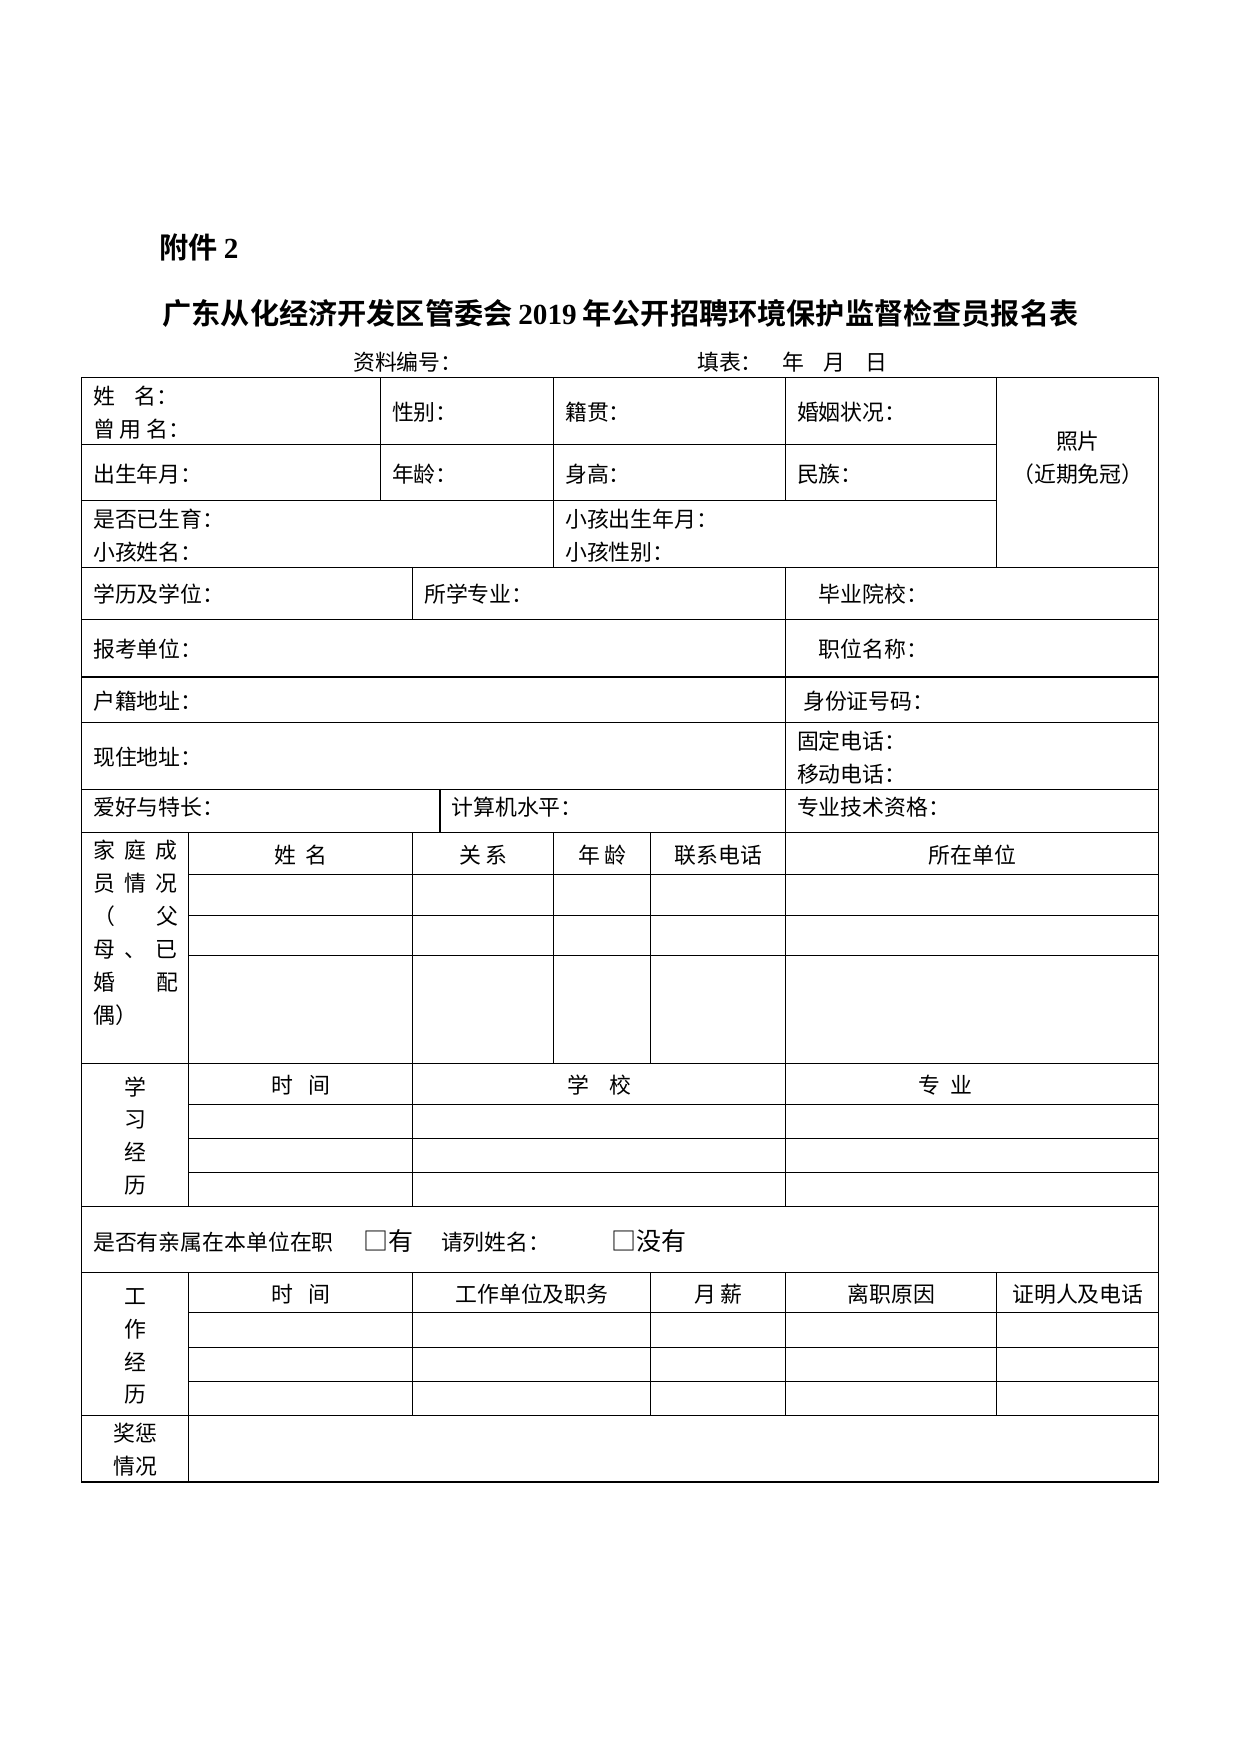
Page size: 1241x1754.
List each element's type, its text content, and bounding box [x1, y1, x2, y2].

table_cell [189, 1173, 412, 1206]
table_cell 出生年月： [82, 445, 380, 500]
table_cell [786, 1173, 1158, 1206]
table_cell 是否有亲属在本单位在职 □有 请列姓名： □没有 [82, 1207, 1158, 1272]
table_cell 报考单位： [82, 620, 785, 676]
table_cell [786, 916, 1158, 955]
table_cell [651, 1382, 785, 1415]
table_cell 姓 名 [189, 833, 412, 874]
table_cell [651, 916, 785, 955]
table_cell [997, 1382, 1158, 1415]
table_cell [651, 956, 785, 1063]
table_header 照片 （近期免冠） [997, 378, 1158, 567]
table_header 籍贯： [554, 378, 785, 444]
table_cell [651, 1348, 785, 1381]
table_cell [189, 1416, 1158, 1481]
table_cell 专 业 [786, 1064, 1158, 1104]
table_cell [413, 1313, 650, 1347]
table_cell [189, 1382, 412, 1415]
table_cell 关 系 [413, 833, 553, 874]
table_cell 奖惩 情况 [82, 1416, 188, 1481]
table_cell [413, 875, 553, 915]
table_cell [786, 1105, 1158, 1138]
table_cell 学 校 [413, 1064, 785, 1104]
table_cell 月 薪 [651, 1273, 785, 1312]
table_cell [997, 1313, 1158, 1347]
table_cell [554, 916, 650, 955]
table_cell [413, 1348, 650, 1381]
text 资料编号： 填表： 年 月 日 [159, 344, 1081, 377]
table_cell 离职原因 [786, 1273, 996, 1312]
table_header 性别： [381, 378, 553, 444]
table_cell 毕业院校： [786, 568, 1158, 619]
table_cell 时 间 [189, 1273, 412, 1312]
table_cell 是否已生育： 小孩姓名： [82, 501, 553, 567]
table_cell 身份证号码： [786, 678, 1158, 722]
table_cell 工作单位及职务 [413, 1273, 650, 1312]
table_cell [651, 875, 785, 915]
table_cell [189, 1139, 412, 1172]
table_cell 职位名称： [786, 620, 1158, 676]
table_cell [189, 1105, 412, 1138]
table_cell 联系电话 [651, 833, 785, 874]
table_cell [786, 875, 1158, 915]
table_cell 身高： [554, 445, 785, 500]
table_cell [786, 1139, 1158, 1172]
table_cell [997, 1348, 1158, 1381]
table_cell 现住地址： [82, 723, 785, 789]
table_cell [189, 916, 412, 955]
table_cell 固定电话： 移动电话： [786, 723, 1158, 789]
table_cell 民族： [786, 445, 996, 500]
text 广东从化经济开发区管委会2019年公开招聘环境保护监督检查员报名表 [159, 279, 1081, 344]
table_cell [189, 1348, 412, 1381]
table_cell 爱好与特长： [82, 790, 439, 832]
table_cell [786, 1313, 996, 1347]
table_cell [554, 875, 650, 915]
table_header 姓 名： 曾 用 名： [82, 378, 380, 444]
table_cell [413, 956, 553, 1063]
table_cell 家庭成员情况 （父母、已婚配偶） [82, 833, 188, 1063]
text 附件2 [159, 213, 1081, 279]
table_cell [413, 1139, 785, 1172]
table_cell [786, 1348, 996, 1381]
table_cell [786, 956, 1158, 1063]
table_cell [189, 1313, 412, 1347]
table_cell 所在单位 [786, 833, 1158, 874]
table_cell [189, 956, 412, 1063]
table_cell [554, 956, 650, 1063]
table_cell 年龄： [381, 445, 553, 500]
table_cell 户籍地址： [82, 678, 785, 722]
table_cell [413, 1105, 785, 1138]
table_cell [786, 1382, 996, 1415]
table_cell [413, 1173, 785, 1206]
table_cell 学历及学位： [82, 568, 412, 619]
table_cell 小孩出生年月： 小孩性别： [554, 501, 996, 567]
table_cell [189, 875, 412, 915]
table_cell [413, 1382, 650, 1415]
table_cell 证明人及电话 [997, 1273, 1158, 1312]
table_cell 工 作 经 历 [82, 1273, 188, 1415]
table_cell 计算机水平： [441, 790, 785, 832]
table_cell [651, 1313, 785, 1347]
table_cell 学 习 经 历 [82, 1064, 188, 1206]
table_cell 时 间 [189, 1064, 412, 1104]
table_header 婚姻状况： [786, 378, 996, 444]
table_cell 专业技术资格： [786, 790, 1158, 832]
table_cell 年 龄 [554, 833, 650, 874]
table_cell [413, 916, 553, 955]
table_cell 所学专业： [413, 568, 785, 619]
